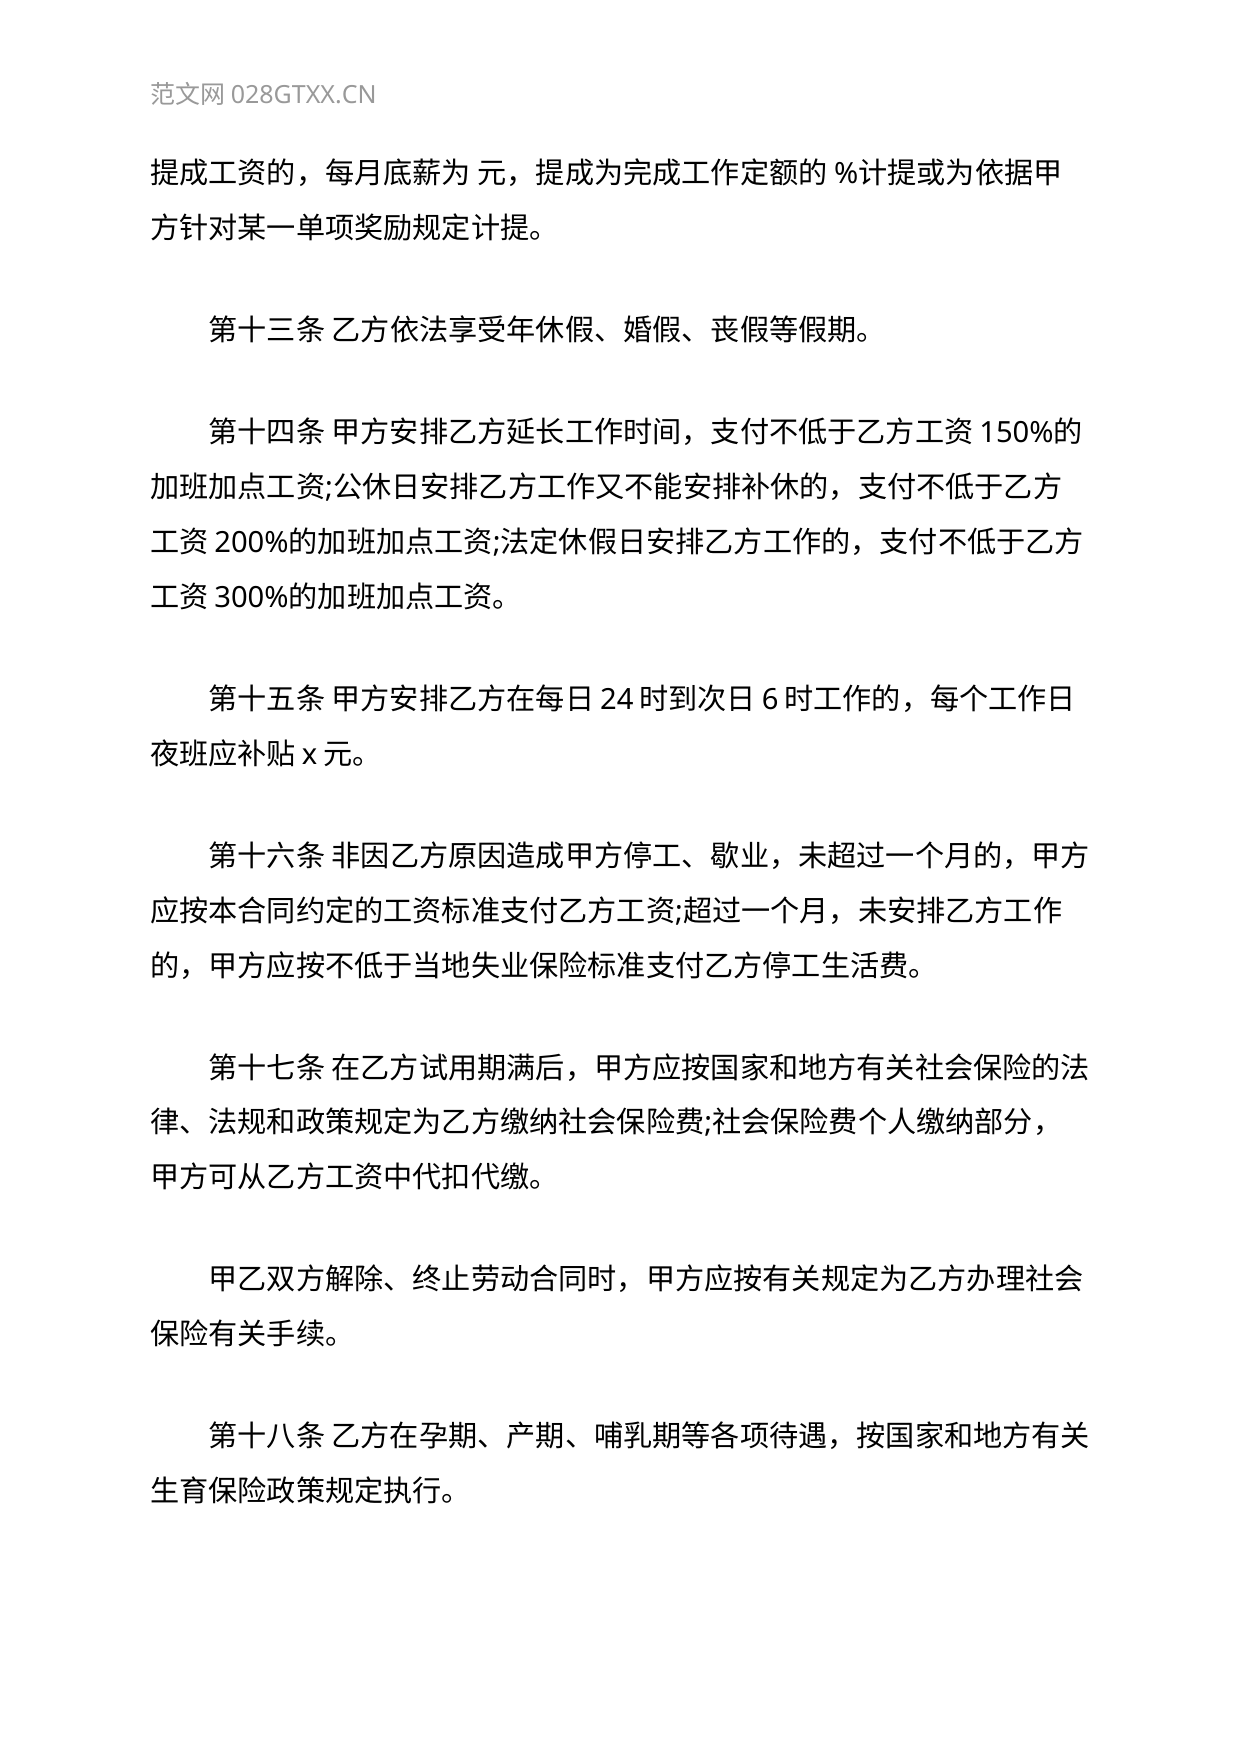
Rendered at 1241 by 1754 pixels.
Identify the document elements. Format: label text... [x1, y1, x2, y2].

text 第十三条 乙方依法享受年休假、婚假、丧假等假期。 [150, 307, 1090, 349]
text 第十八条 乙方在孕期、产期、哺乳期等各项待遇，按国家和地方有关生育保险政策规定执行。 [150, 1412, 1090, 1510]
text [150, 150, 1090, 247]
text 甲乙双方解除、终止劳动合同时，甲方应按有关规定为乙方办理社会保险有关手续。 [150, 1256, 1090, 1353]
text 第十七条 在乙方试用期满后，甲方应按国家和地方有关社会保险的法律、法规和政策规定为乙方缴纳社会保险费;社会保险费个人缴纳部分，甲方可从乙方工资中代扣代缴。 [150, 1044, 1090, 1196]
text 第十五条 甲方安排乙方在每日24时到次日6时工作的，每个工作日夜班应补贴x元。 [150, 676, 1090, 773]
text 第十六条 非因乙方原因造成甲方停工、歇业，未超过一个月的，甲方应按本合同约定的工资标准支付乙方工资;超过一个月，未安排乙方工作的，甲方应按不低于当地失业保险标准支付乙方停工生活费。 [150, 832, 1090, 985]
text 第十四条 甲方安排乙方延长工作时间，支付不低于乙方工资150%的加班加点工资;公休日安排乙方工作又不能安排补休的，支付不低于乙方工资200%的加班加点工资;法定休假日安排乙方工作的，支付不低于乙方工资300%的加班加点工资。 [150, 408, 1090, 616]
